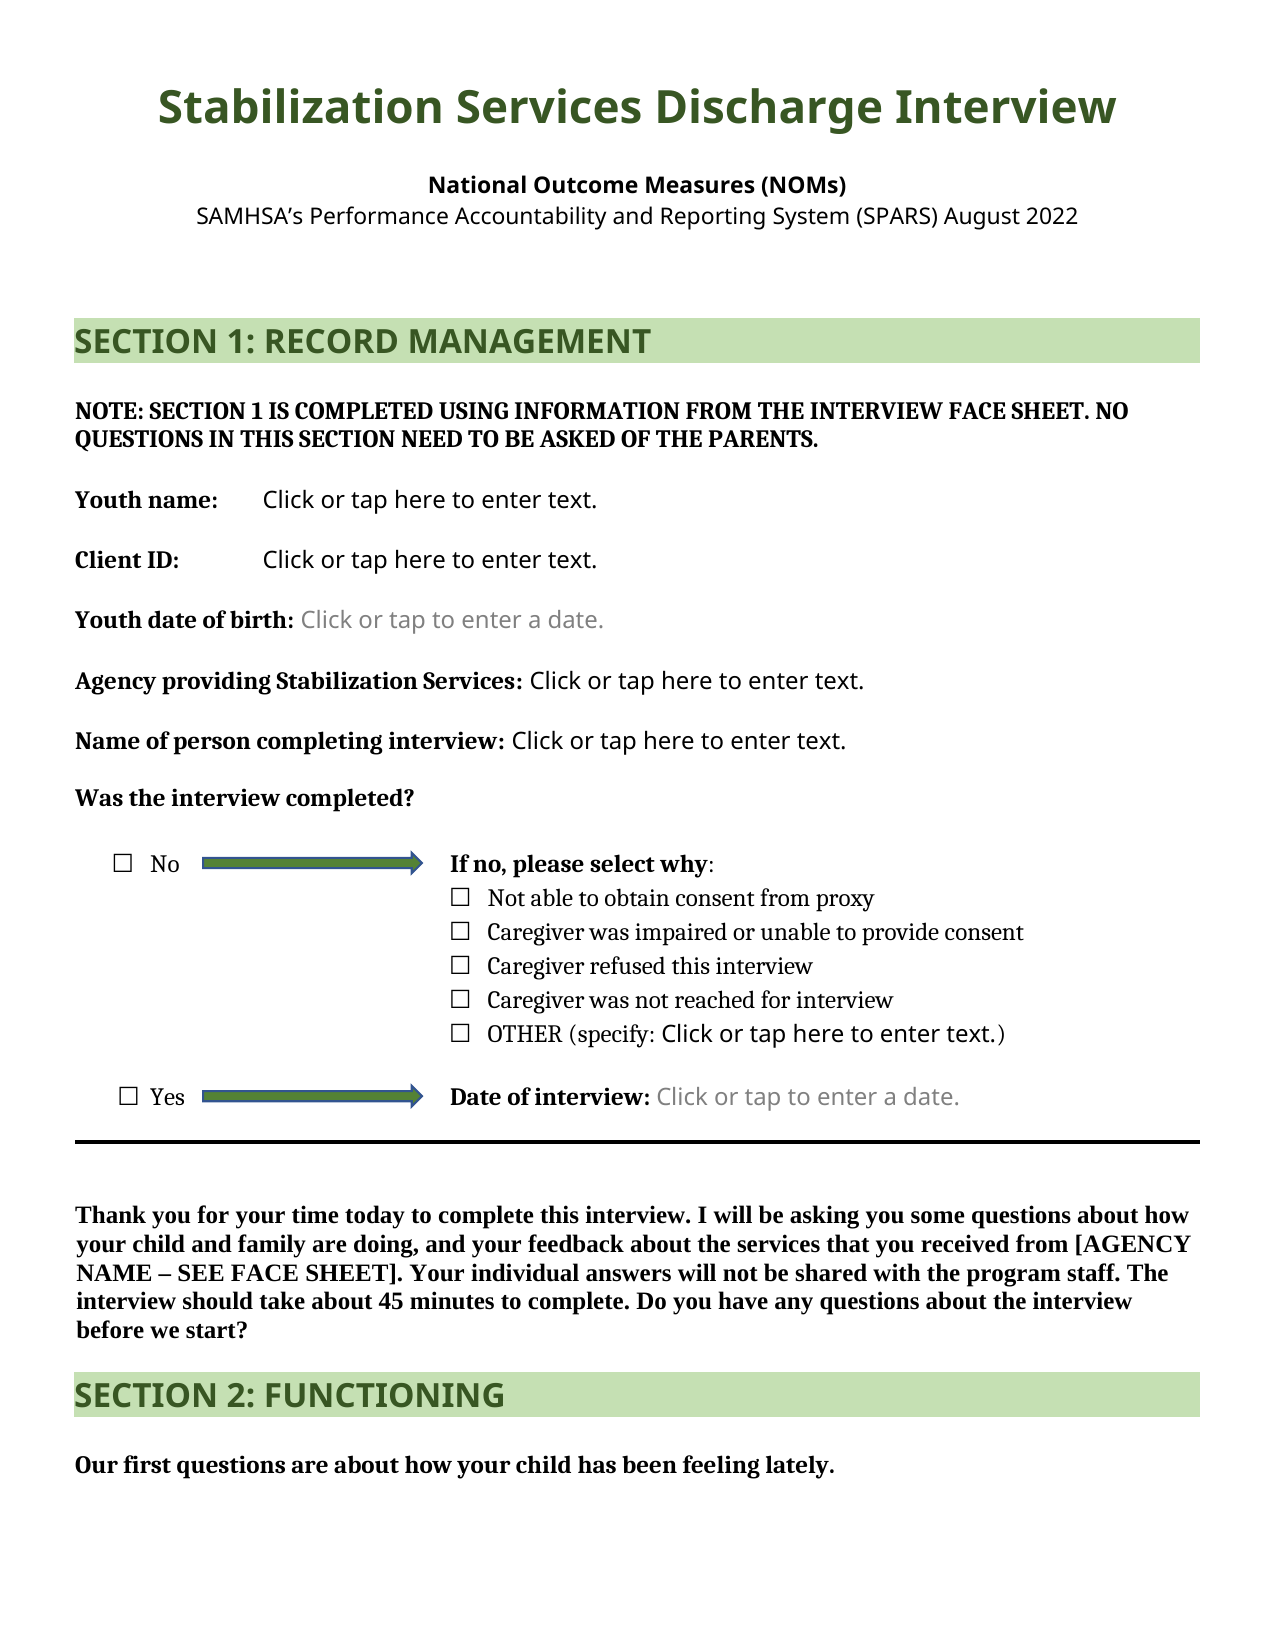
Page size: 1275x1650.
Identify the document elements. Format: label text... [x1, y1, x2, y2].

text Client ID: [75, 543, 1200, 576]
text Youth name: [75, 483, 1200, 515]
text Name of person completing interview: [75, 724, 1200, 756]
text NOTE: SECTION 1 IS COMPLETED USING INFORMATION FROM THE INTERVIEW FACE SHEET. NO QUESTIONS IN THIS SECTION NEED TO BE ASKED OF THE PARENTS. [75, 397, 1200, 454]
text Our first questions are about how your child has been feeling lately. [75, 1451, 1200, 1479]
subtitle SECTION 1: RECORD MANAGEMENT [74, 318, 1200, 363]
text Youth date of birth: [75, 603, 1200, 636]
text Was the interview completed? [75, 784, 1200, 813]
text SAMHSA’s Performance Accountability and Reporting System (SPARS) August 2022 [75, 200, 1200, 231]
text ☐ Caregiver was not reached for interview [449, 981, 1200, 1016]
text Thank you for your time today to complete this interview. I will be asking you some questions about how your child and family are doing, and your feedback about the services that you received from [AGENCY NAME – SEE FACE SHEET]. Your individual answers will not be shared with the program staff. The interview should take about 45 minutes to complete. Do you have any questions about the interview before we start? [75, 1200, 1200, 1344]
text ☐ Caregiver was impaired or unable to provide consent [449, 913, 1200, 947]
text ☐ No If no, please select why: [111, 845, 1200, 879]
text Stabilization Services Discharge Interview [75, 75, 1200, 137]
text ☐ Yes Date of interview: [111, 1078, 1200, 1112]
text ☐ Caregiver refused this interview [449, 947, 1200, 981]
text ☐ Not able to obtain consent from proxy [449, 879, 1200, 913]
subtitle SECTION 2: FUNCTIONING [74, 1372, 1200, 1417]
text ☐ OTHER (specify: ) [449, 1016, 1200, 1049]
text Agency providing Stabilization Services: [75, 663, 1200, 696]
text National Outcome Measures (NOMs) [74, 169, 1200, 200]
